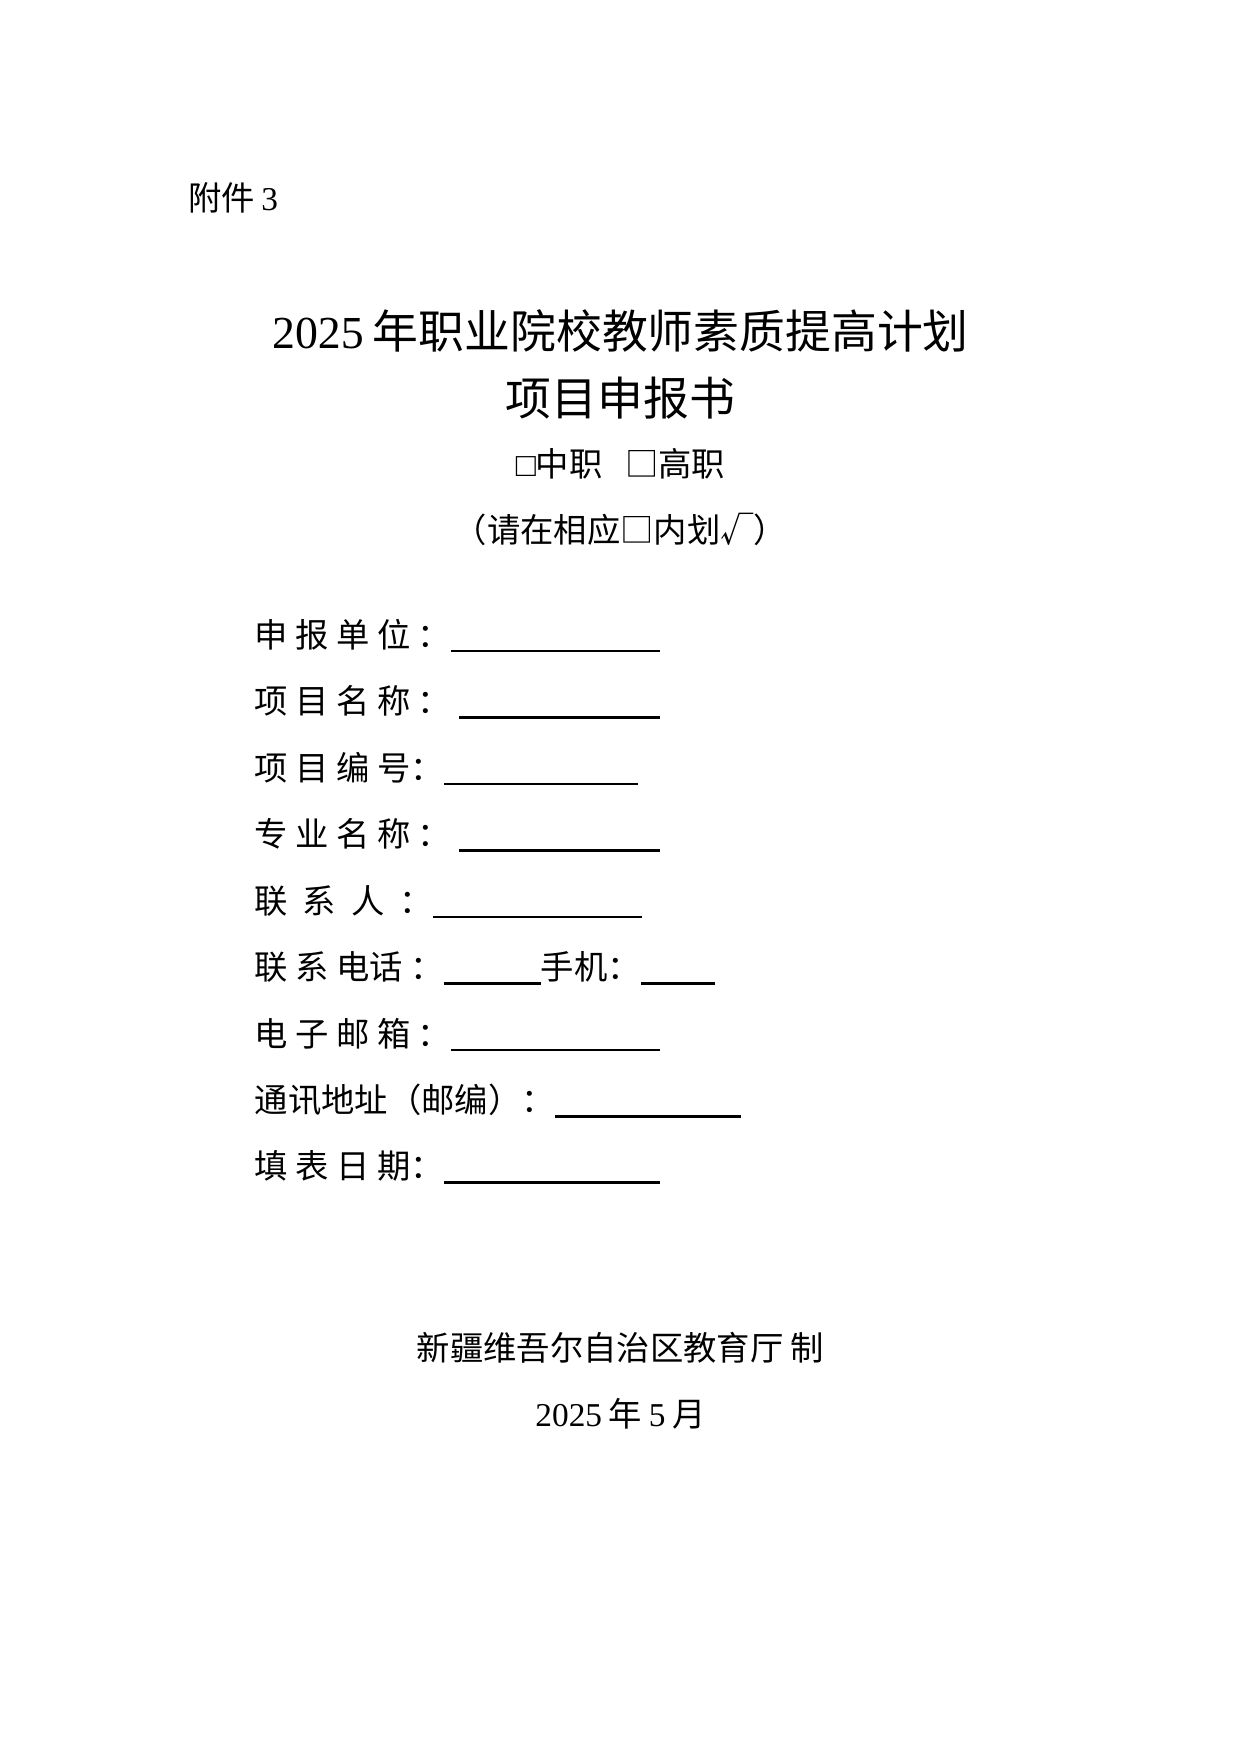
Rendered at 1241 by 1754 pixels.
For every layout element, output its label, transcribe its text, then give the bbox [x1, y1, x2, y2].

text 申 报 单 位 ： [188, 599, 1052, 666]
text 2025年5月 [188, 1379, 1052, 1446]
text 项 目 编 号： [188, 732, 1052, 799]
text 新疆维吾尔自治区教育厅 制 [188, 1313, 1052, 1379]
text 项目申报书 [188, 362, 1052, 428]
text 附件3 [188, 162, 1052, 229]
list □中职 □高职 [188, 428, 1052, 495]
text 通讯地址（邮编）： [188, 1065, 1052, 1131]
text 联 系 电话 ： 手机： [188, 932, 1052, 998]
text 2025年职业院校教师素质提高计划 [188, 295, 1052, 362]
text 专 业 名 称 ： [188, 799, 1052, 865]
text 项 目 名 称 ： [188, 666, 1052, 732]
text 填 表 日 期： [188, 1131, 1052, 1198]
text 联 系 人 ： [188, 865, 1052, 932]
list （请在相应□内划√） [188, 495, 1052, 561]
text 电 子 邮 箱 ： [188, 998, 1052, 1065]
